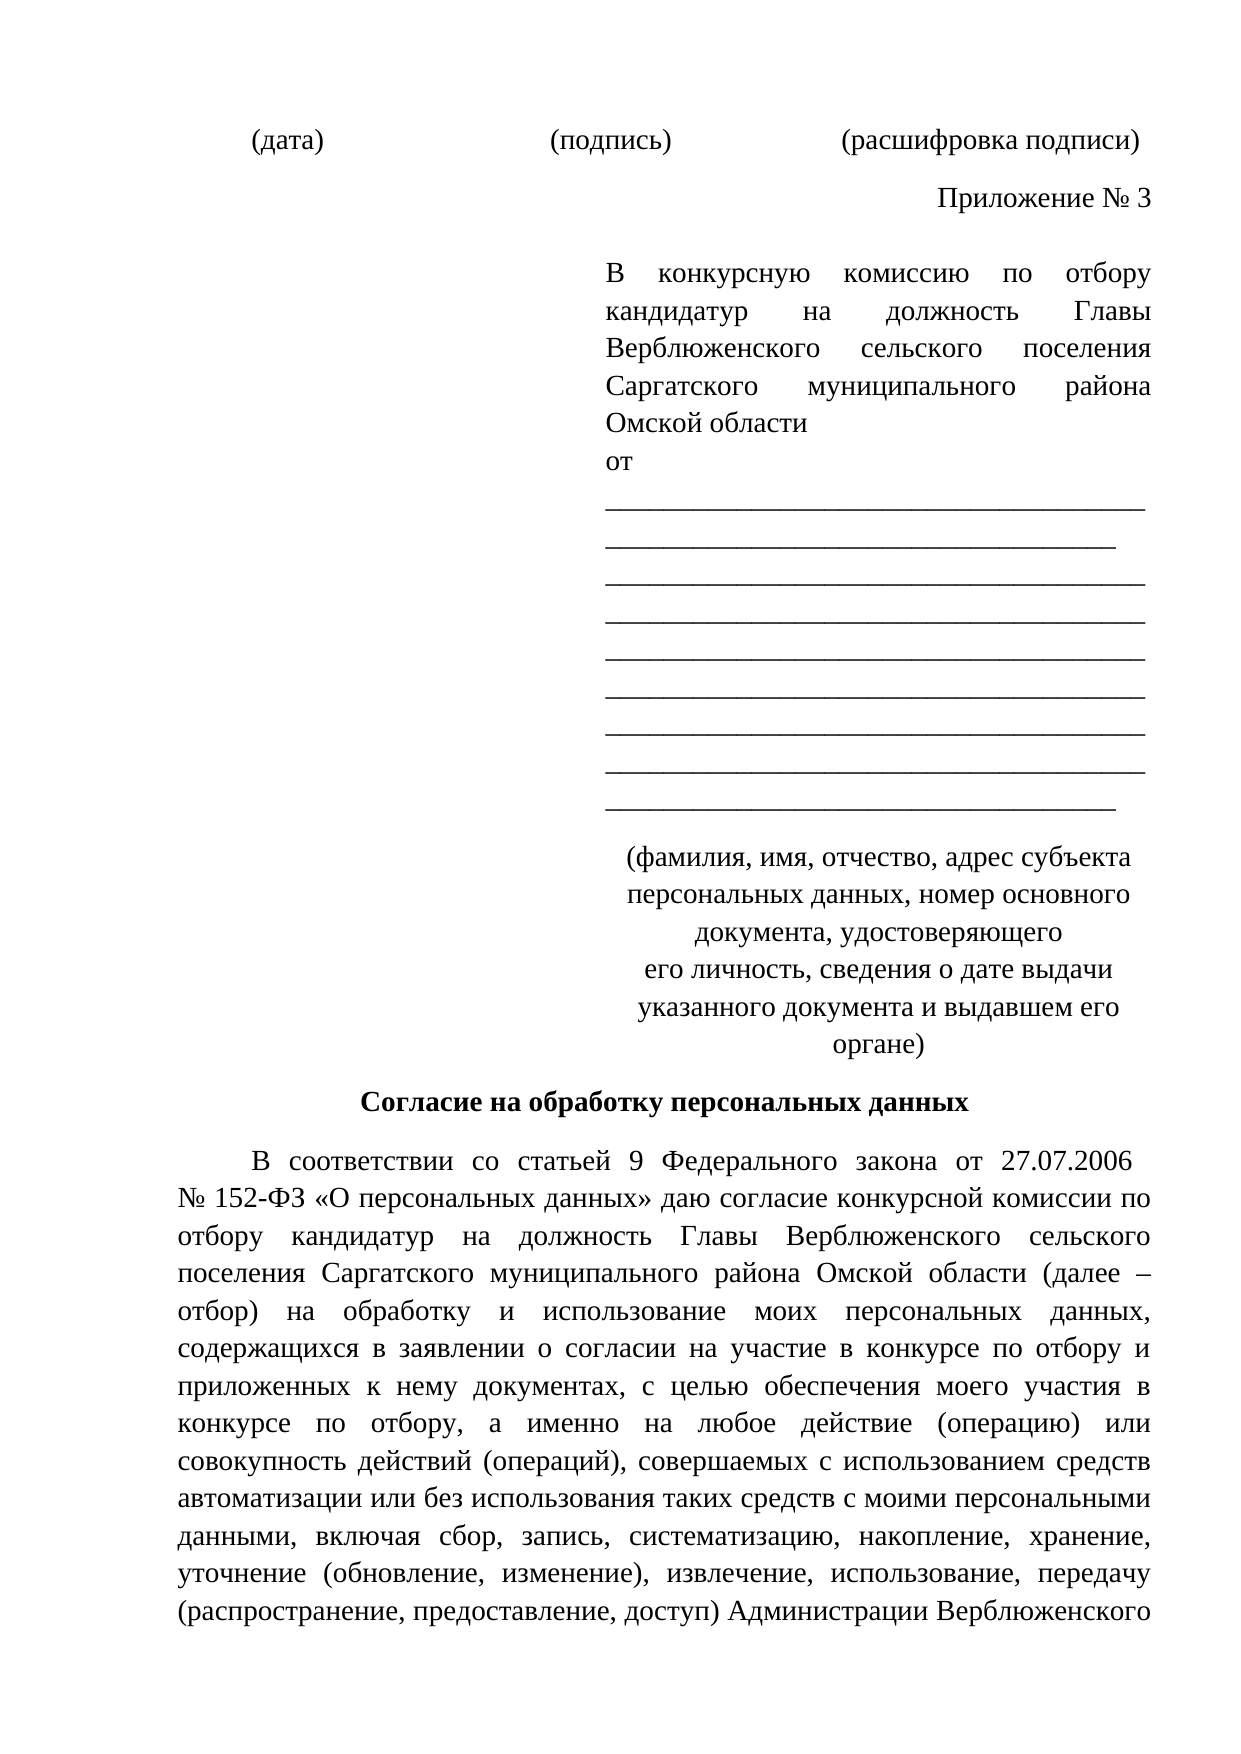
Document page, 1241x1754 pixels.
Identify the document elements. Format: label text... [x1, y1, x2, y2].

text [177, 1139, 1152, 1626]
text (дата) (подпись) (расшифровка подписи) [177, 118, 1152, 156]
text его личность, сведения о дате выдачи указанного документа и выдавшем его органе) [605, 947, 1152, 1060]
text Приложение № 3 [177, 176, 1152, 214]
text _________________________________________________________________________________________________________________________________________________________________________________________________________________________________________________________________ [605, 551, 1152, 814]
text (фамилия, имя, отчество, адрес субъекта персональных данных, номер основного документа, удостоверяющего [605, 835, 1152, 947]
text от ________________________________________________________________________ [605, 439, 1152, 551]
text В конкурсную комиссию по отбору кандидатур на должность Главы Верблюженского сельского поселения Саргатского муниципального района Омской области [605, 251, 1152, 439]
text Согласие на обработку персональных данных [177, 1081, 1152, 1118]
